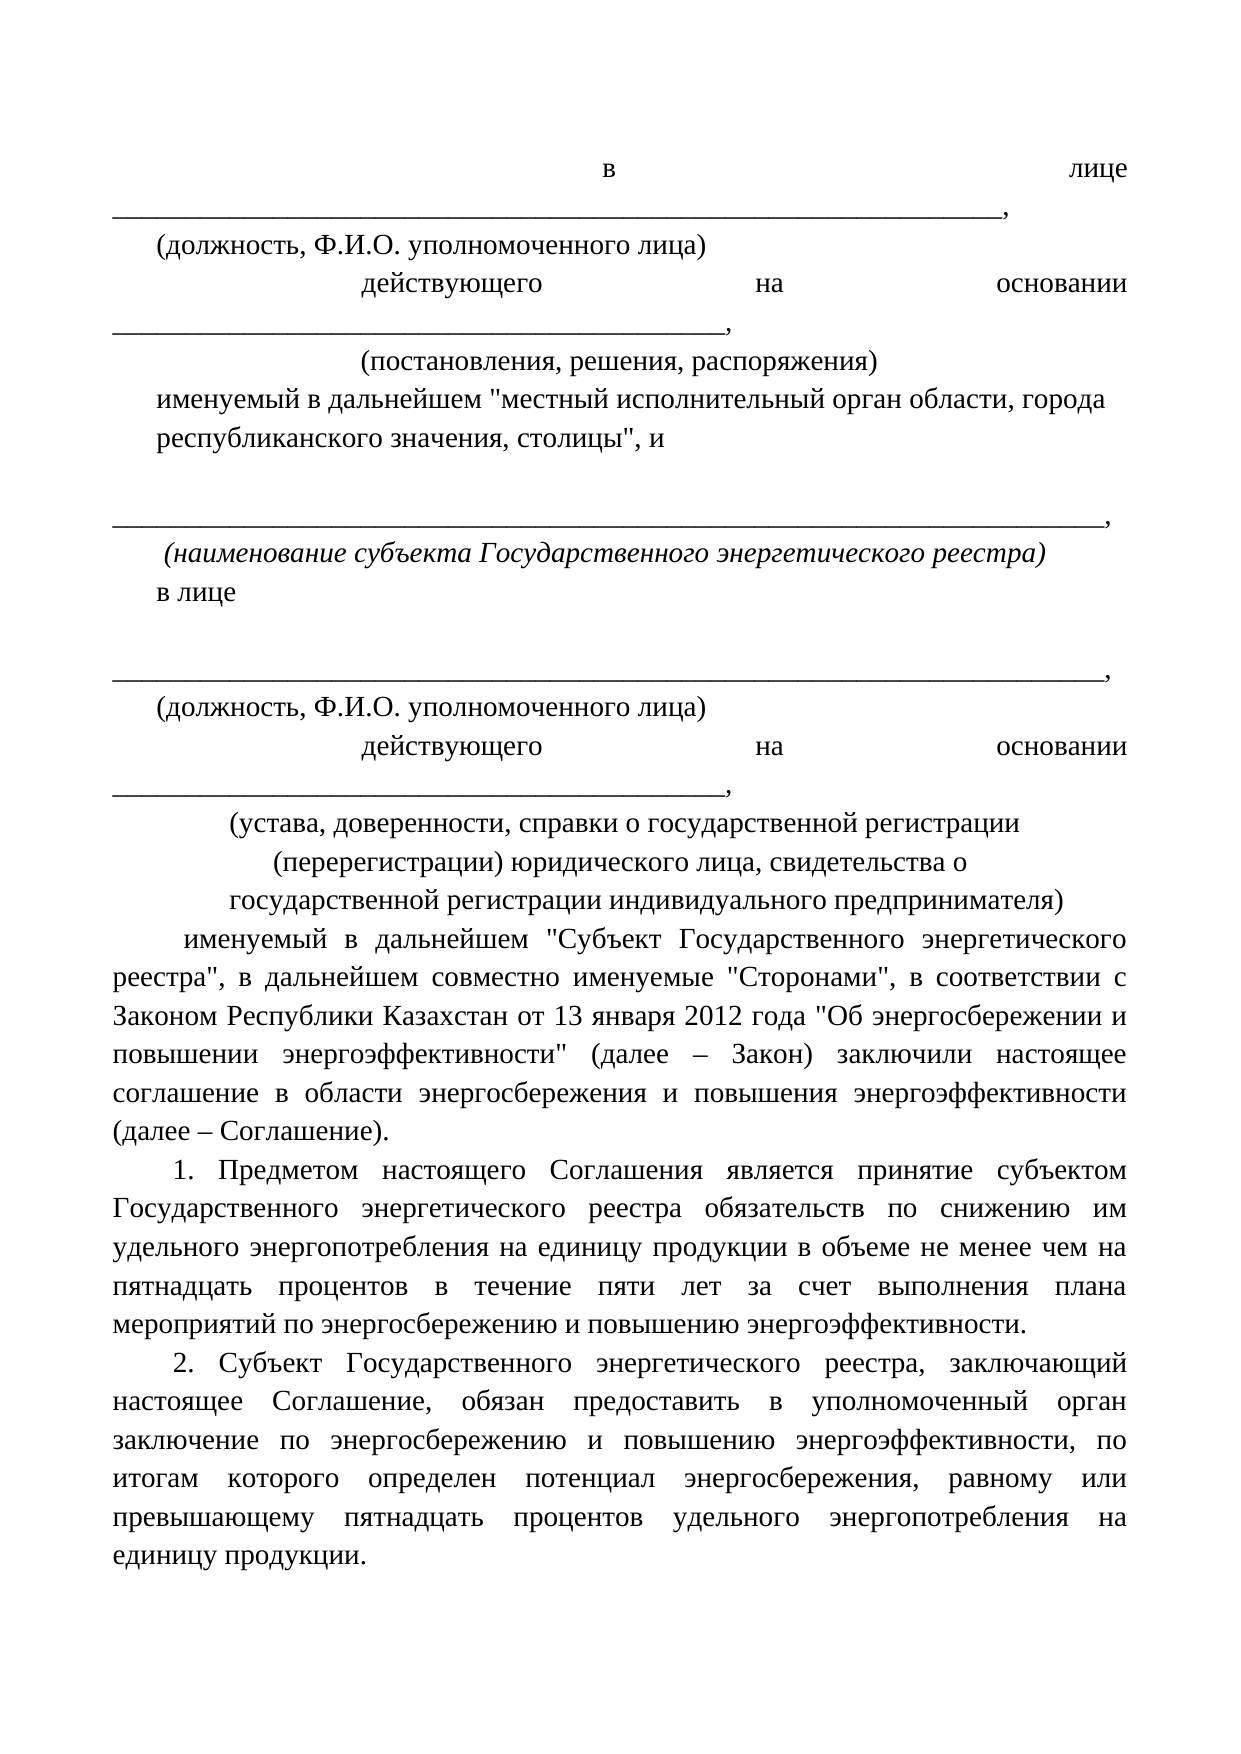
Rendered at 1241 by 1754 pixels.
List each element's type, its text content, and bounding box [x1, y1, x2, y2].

text ____________________________________________________________________, [112, 612, 1128, 684]
text государственной регистрации индивидуального предпринимателя) [112, 882, 1128, 916]
text в лице _____________________________________________________________, [112, 150, 1128, 222]
text в лице [112, 574, 1128, 607]
text (перерегистрации) юридического лица, свидетельства о [112, 844, 1128, 877]
text именуемый в дальнейшем "Субъект Государственного энергетического реестра", в дальнейшем совместно именуемые "Сторонами", в соответствии с Законом Республики Казахстан от 13 января 2012 года "Об энергосбережении и повышении энергоэффективности" (далее – Закон) заключили настоящее соглашение в области энергосбережения и повышения энергоэффективности (далее – Соглашение). [112, 921, 1128, 1147]
text 2. Субъект Государственного энергетического реестра, заключающий настоящее Соглашение, обязан предоставить в уполномоченный орган заключение по энергосбережению и повышению энергоэффективности, по итогам которого определен потенциал энергосбережения, равному или превышающему пятнадцать процентов удельного энергопотребления на единицу продукции. [112, 1345, 1128, 1571]
text (постановления, решения, распоряжения) [112, 343, 1128, 376]
text республиканского значения, столицы", и [112, 420, 1128, 453]
text действующего на основании __________________________________________, [112, 728, 1128, 800]
text ____________________________________________________________________, [112, 458, 1128, 530]
text (наименование субъекта Государственного энергетического реестра) [112, 535, 1128, 569]
text именуемый в дальнейшем "местный исполнительный орган области, города [112, 381, 1128, 415]
text (должность, Ф.И.О. уполномоченного лица) [112, 227, 1128, 261]
text 1. Предметом настоящего Соглашения является принятие субъектом Государственного энергетического реестра обязательств по снижению им удельного энергопотребления на единицу продукции в объеме не менее чем на пятнадцать процентов в течение пяти лет за счет выполнения плана мероприятий по энергосбережению и повышению энергоэффективности. [112, 1152, 1128, 1340]
text (устава, доверенности, справки о государственной регистрации [112, 805, 1128, 839]
text действующего на основании __________________________________________, [112, 266, 1128, 338]
text (должность, Ф.И.О. уполномоченного лица) [112, 689, 1128, 723]
